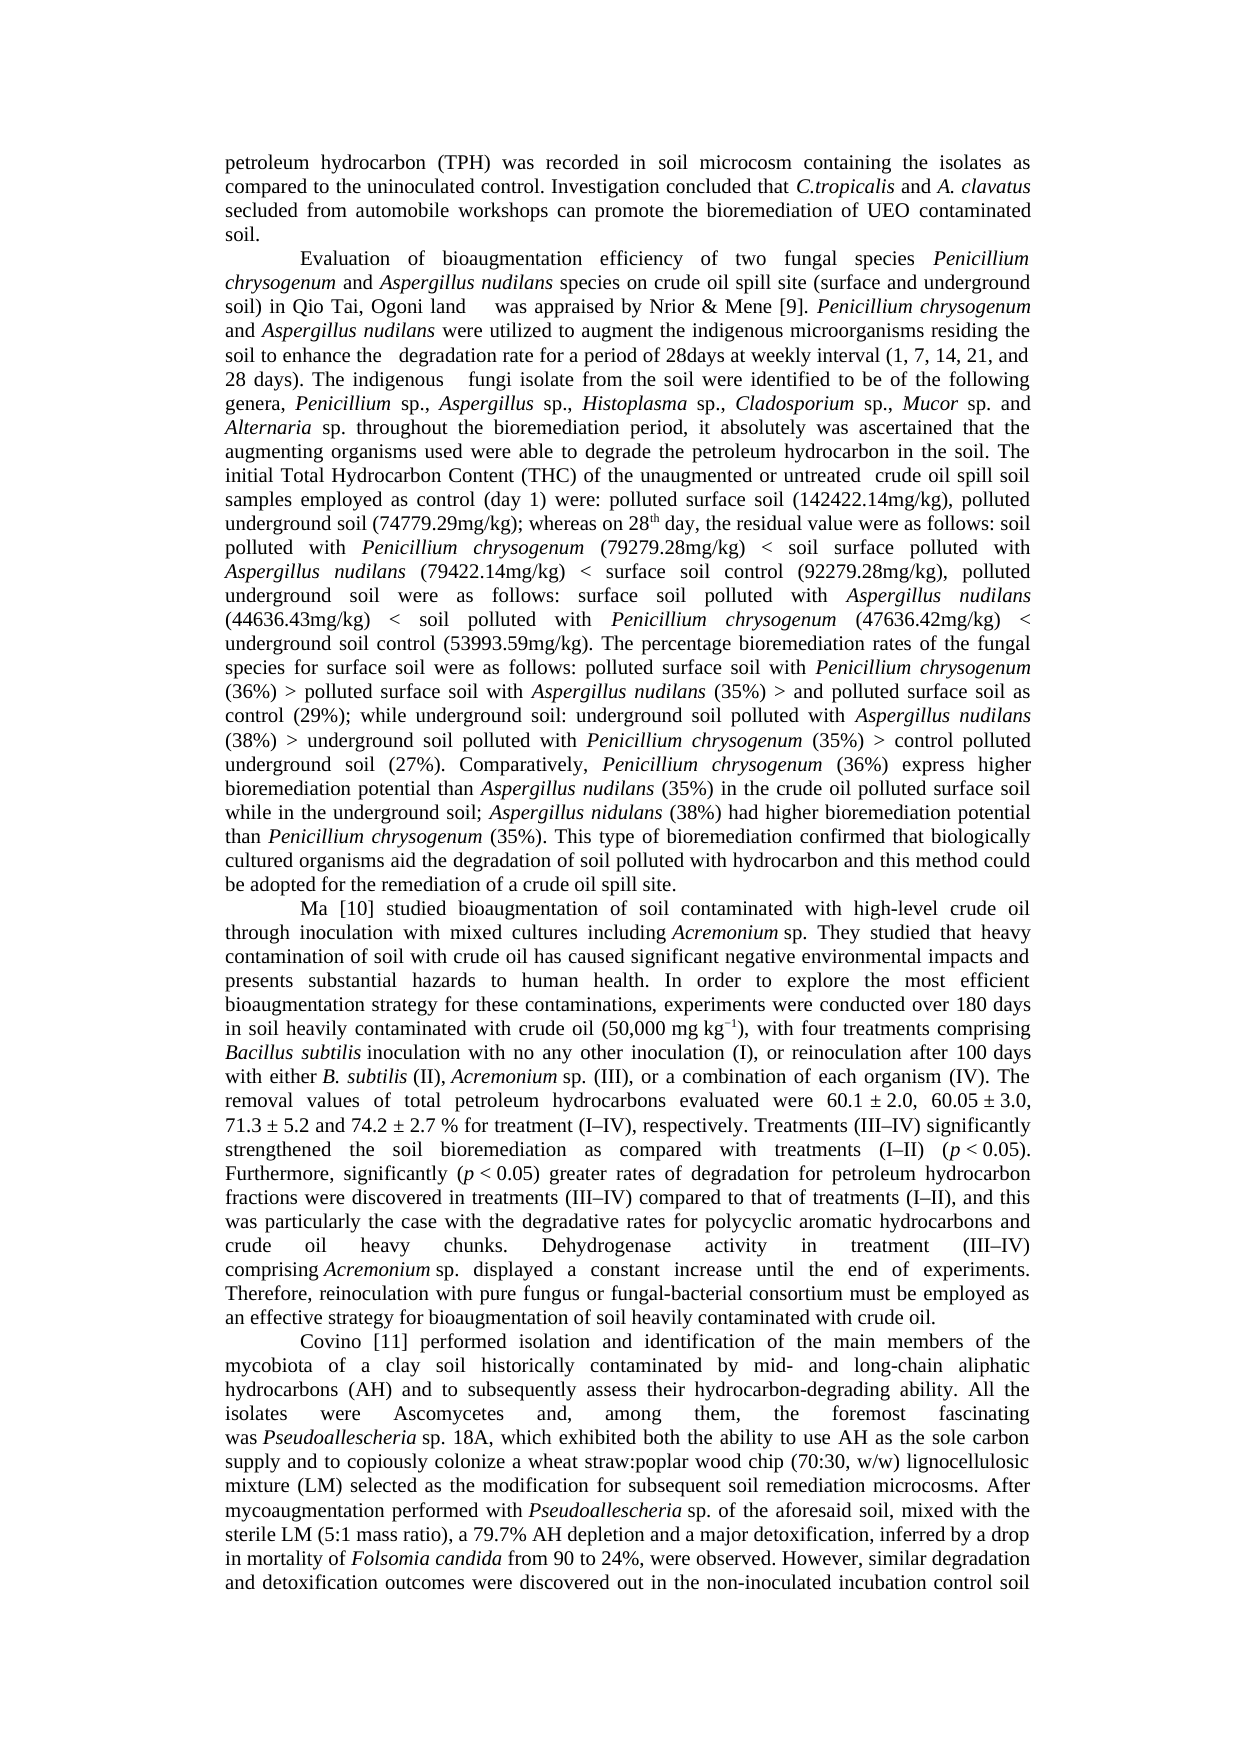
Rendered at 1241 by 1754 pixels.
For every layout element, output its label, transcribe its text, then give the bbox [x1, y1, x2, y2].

text Evaluation of bioaugmentation efficiency of two fungal species Penicillium chrysogenum and Aspergillus nudilans species on crude oil spill site (surface and underground soil) in Qio Tai, Ogoni land was appraised by Nrior & Mene [9]. Penicillium chrysogenum and Aspergillus nudilans were utilized to augment the indigenous microorganisms residing the soil to enhance the degradation rate for a period of 28days at weekly interval (1, 7, 14, 21, and 28 days). The indigenous fungi isolate from the soil were identified to be of the following genera, Penicillium sp., Aspergillus sp., Histoplasma sp., Cladosporium sp., Mucor sp. and Alternaria sp. throughout the bioremediation period, it absolutely was ascertained that the augmenting organisms used were able to degrade the petroleum hydrocarbon in the soil. The initial Total Hydrocarbon Content (THC) of the unaugmented or untreated crude oil spill soil samples employed as control (day 1) were: polluted surface soil (142422.14mg/kg), polluted underground soil (74779.29mg/kg); whereas on 28th day, the residual value were as follows: soil polluted with Penicillium chrysogenum (79279.28mg/kg) < soil surface polluted with Aspergillus nudilans (79422.14mg/kg) < surface soil control (92279.28mg/kg), polluted underground soil were as follows: surface soil polluted with Aspergillus nudilans (44636.43mg/kg) < soil polluted with Penicillium chrysogenum (47636.42mg/kg) < underground soil control (53993.59mg/kg). The percentage bioremediation rates of the fungal species for surface soil were as follows: polluted surface soil with Penicillium chrysogenum (36%) > polluted surface soil with Aspergillus nudilans (35%) > and polluted surface soil as control (29%); while underground soil: underground soil polluted with Aspergillus nudilans (38%) > underground soil polluted with Penicillium chrysogenum (35%) > control polluted underground soil (27%). Comparatively, Penicillium chrysogenum (36%) express higher bioremediation potential than Aspergillus nudilans (35%) in the crude oil polluted surface soil while in the underground soil; Aspergillus nidulans (38%) had higher bioremediation potential than Penicillium chrysogenum (35%). This type of bioremediation confirmed that biologically cultured organisms aid the degradation of soil polluted with hydrocarbon and this method could be adopted for the remediation of a crude oil spill site. [225, 246, 1031, 896]
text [225, 150, 1031, 246]
text Ma [10] studied bioaugmentation of soil contaminated with high-level crude oil through inoculation with mixed cultures including Acremonium sp. They studied that heavy contamination of soil with crude oil has caused significant negative environmental impacts and presents substantial hazards to human health. In order to explore the most efficient bioaugmentation strategy for these contaminations, experiments were conducted over 180 days in soil heavily contaminated with crude oil (50,000 mg kg−1), with four treatments comprising Bacillus subtilis inoculation with no any other inoculation (I), or reinoculation after 100 days with either B. subtilis (II), Acremonium sp. (III), or a combination of each organism (IV). The removal values of total petroleum hydrocarbons evaluated were 60.1 ± 2.0, 60.05 ± 3.0, 71.3 ± 5.2 and 74.2 ± 2.7 % for treatment (I–IV), respectively. Treatments (III–IV) significantly strengthened the soil bioremediation as compared with treatments (I–II) (p < 0.05). Furthermore, significantly (p < 0.05) greater rates of degradation for petroleum hydrocarbon fractions were discovered in treatments (III–IV) compared to that of treatments (I–II), and this was particularly the case with the degradative rates for polycyclic aromatic hydrocarbons and crude oil heavy chunks. Dehydrogenase activity in treatment (III–IV) comprising Acremonium sp. displayed a constant increase until the end of experiments. Therefore, reinoculation with pure fungus or fungal-bacterial consortium must be employed as an effective strategy for bioaugmentation of soil heavily contaminated with crude oil. [225, 896, 1031, 1329]
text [225, 1329, 1031, 1594]
